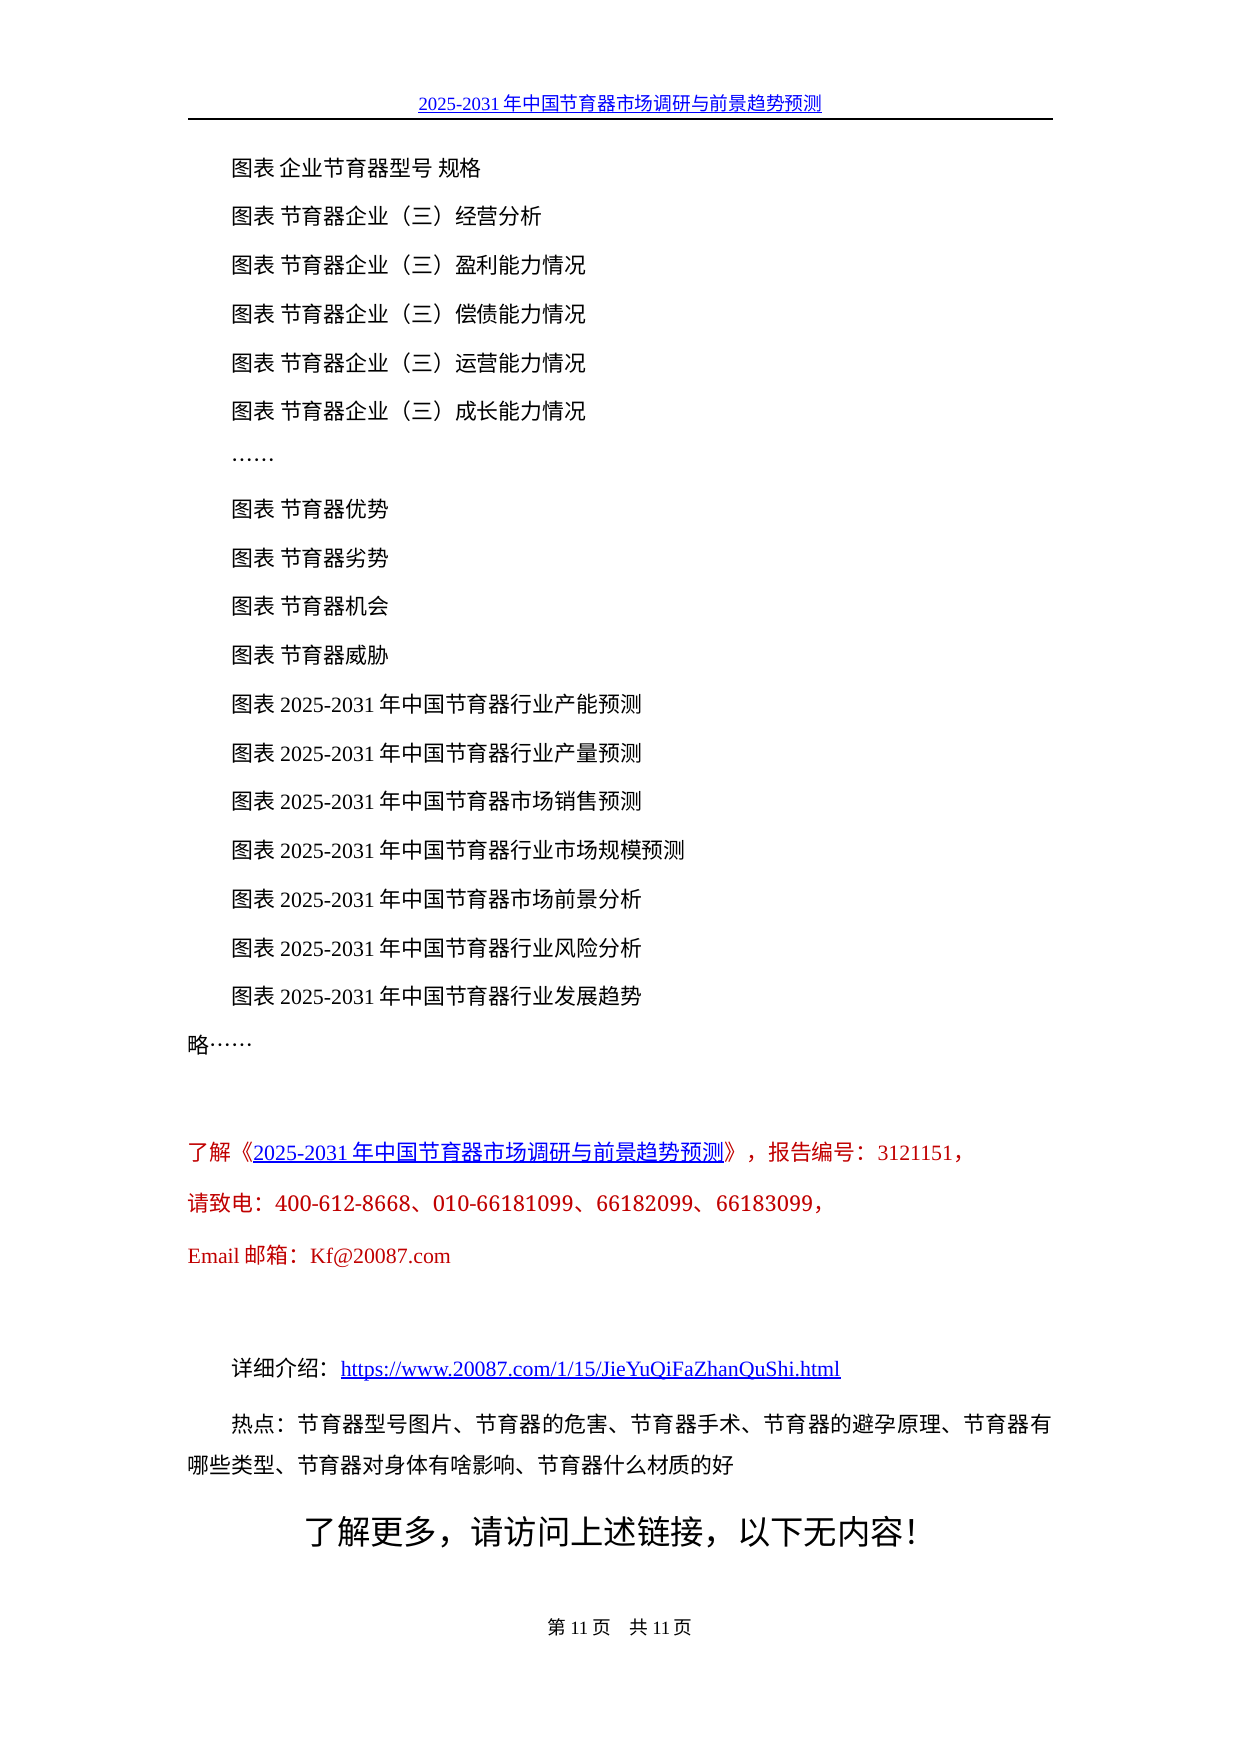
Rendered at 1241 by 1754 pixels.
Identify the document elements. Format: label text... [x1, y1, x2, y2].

text 热点：节育器型号图片、节育器的危害、节育器手术、节育器的避孕原理、节育器有哪些类型、节育器对身体有啥影响、节育器什么材质的好 [187, 1407, 1053, 1480]
title 了解更多，请访问上述链接，以下无内容！ [187, 1497, 1053, 1562]
text 详细介绍：https://www.20087.com/1/15/JieYuQiFaZhanQuShi.html [187, 1350, 1053, 1383]
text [187, 150, 1053, 1060]
text 请致电：400-612-8668、010-66181099、66182099、66183099， [187, 1186, 1053, 1218]
text Email邮箱：Kf@20087.com [187, 1237, 1053, 1270]
text 了解《2025-2031年中国节育器市场调研与前景趋势预测》，报告编号：3121151， [187, 1134, 1053, 1167]
